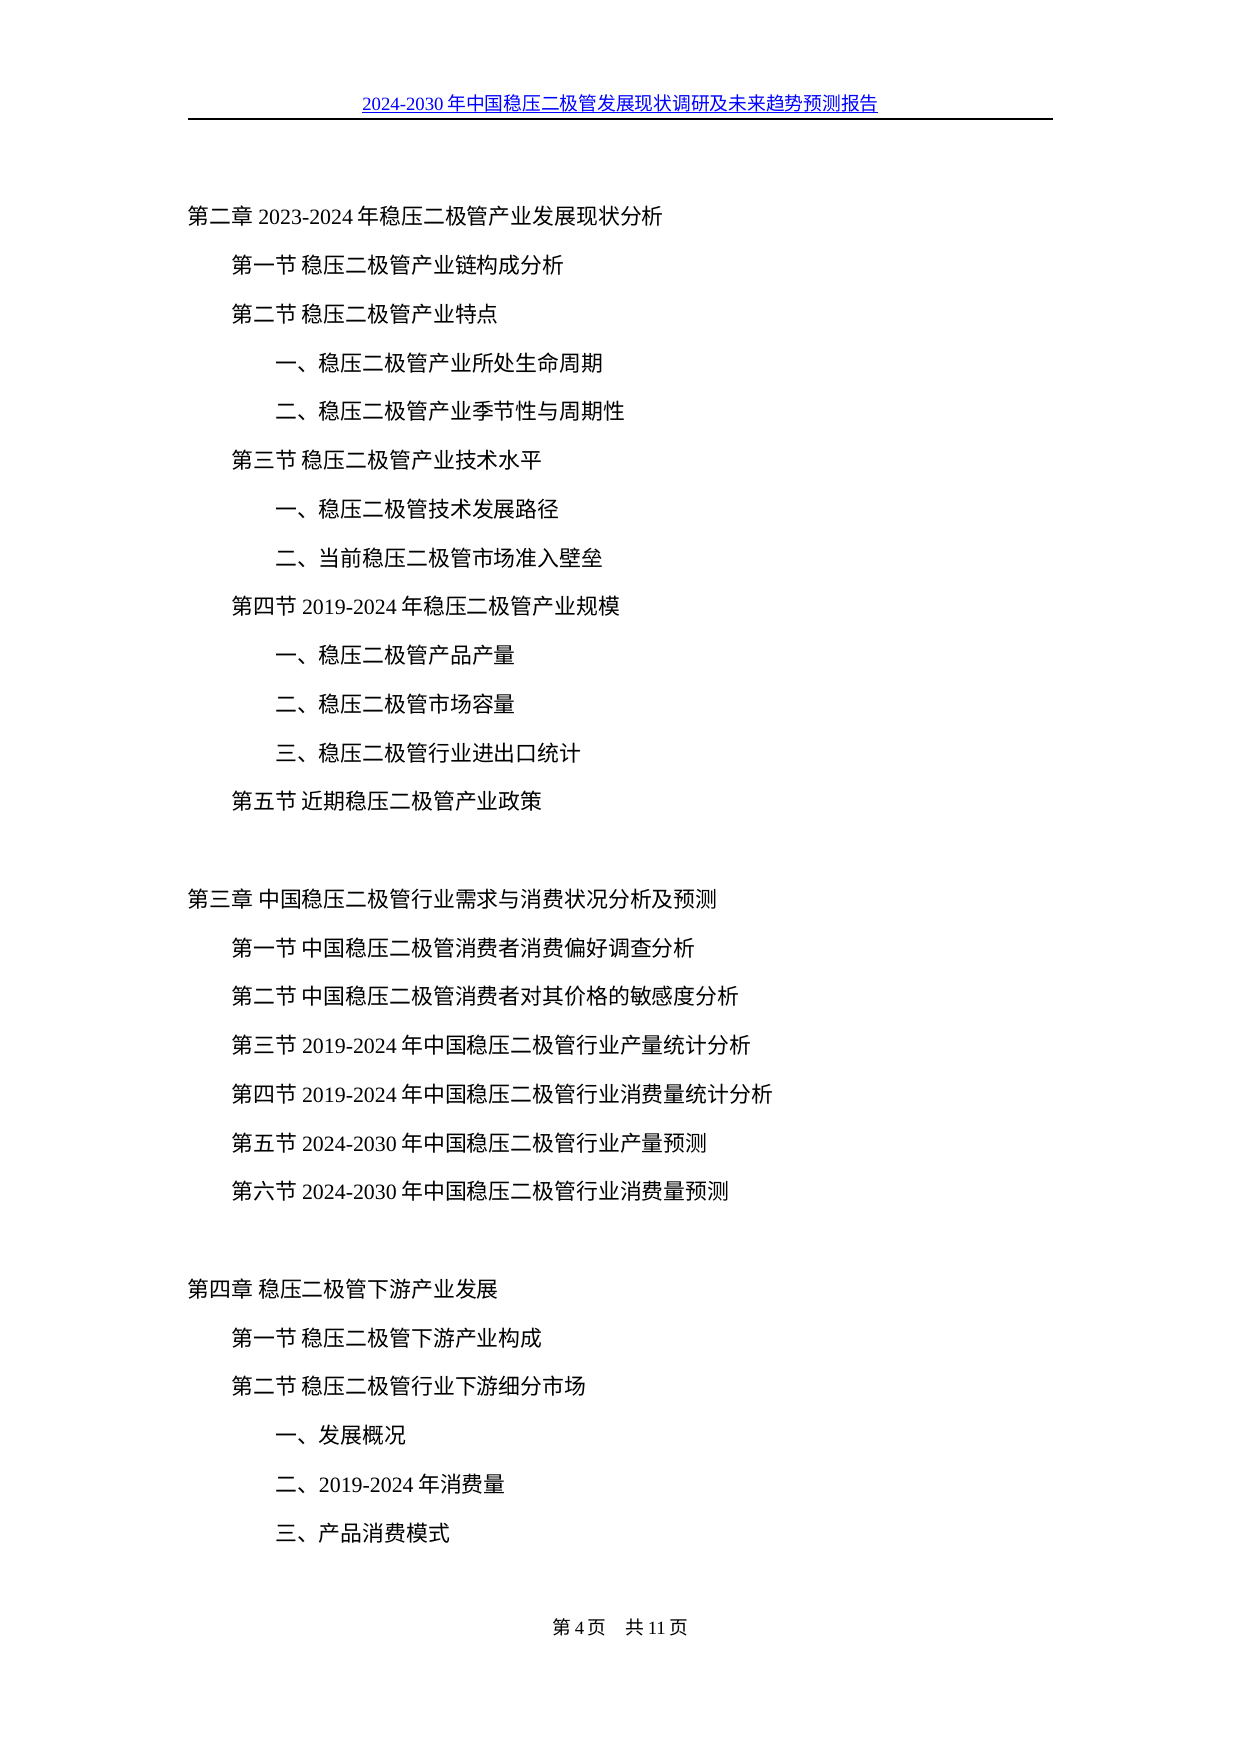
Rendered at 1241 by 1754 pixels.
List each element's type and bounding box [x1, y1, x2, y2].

text [187, 150, 1053, 1548]
